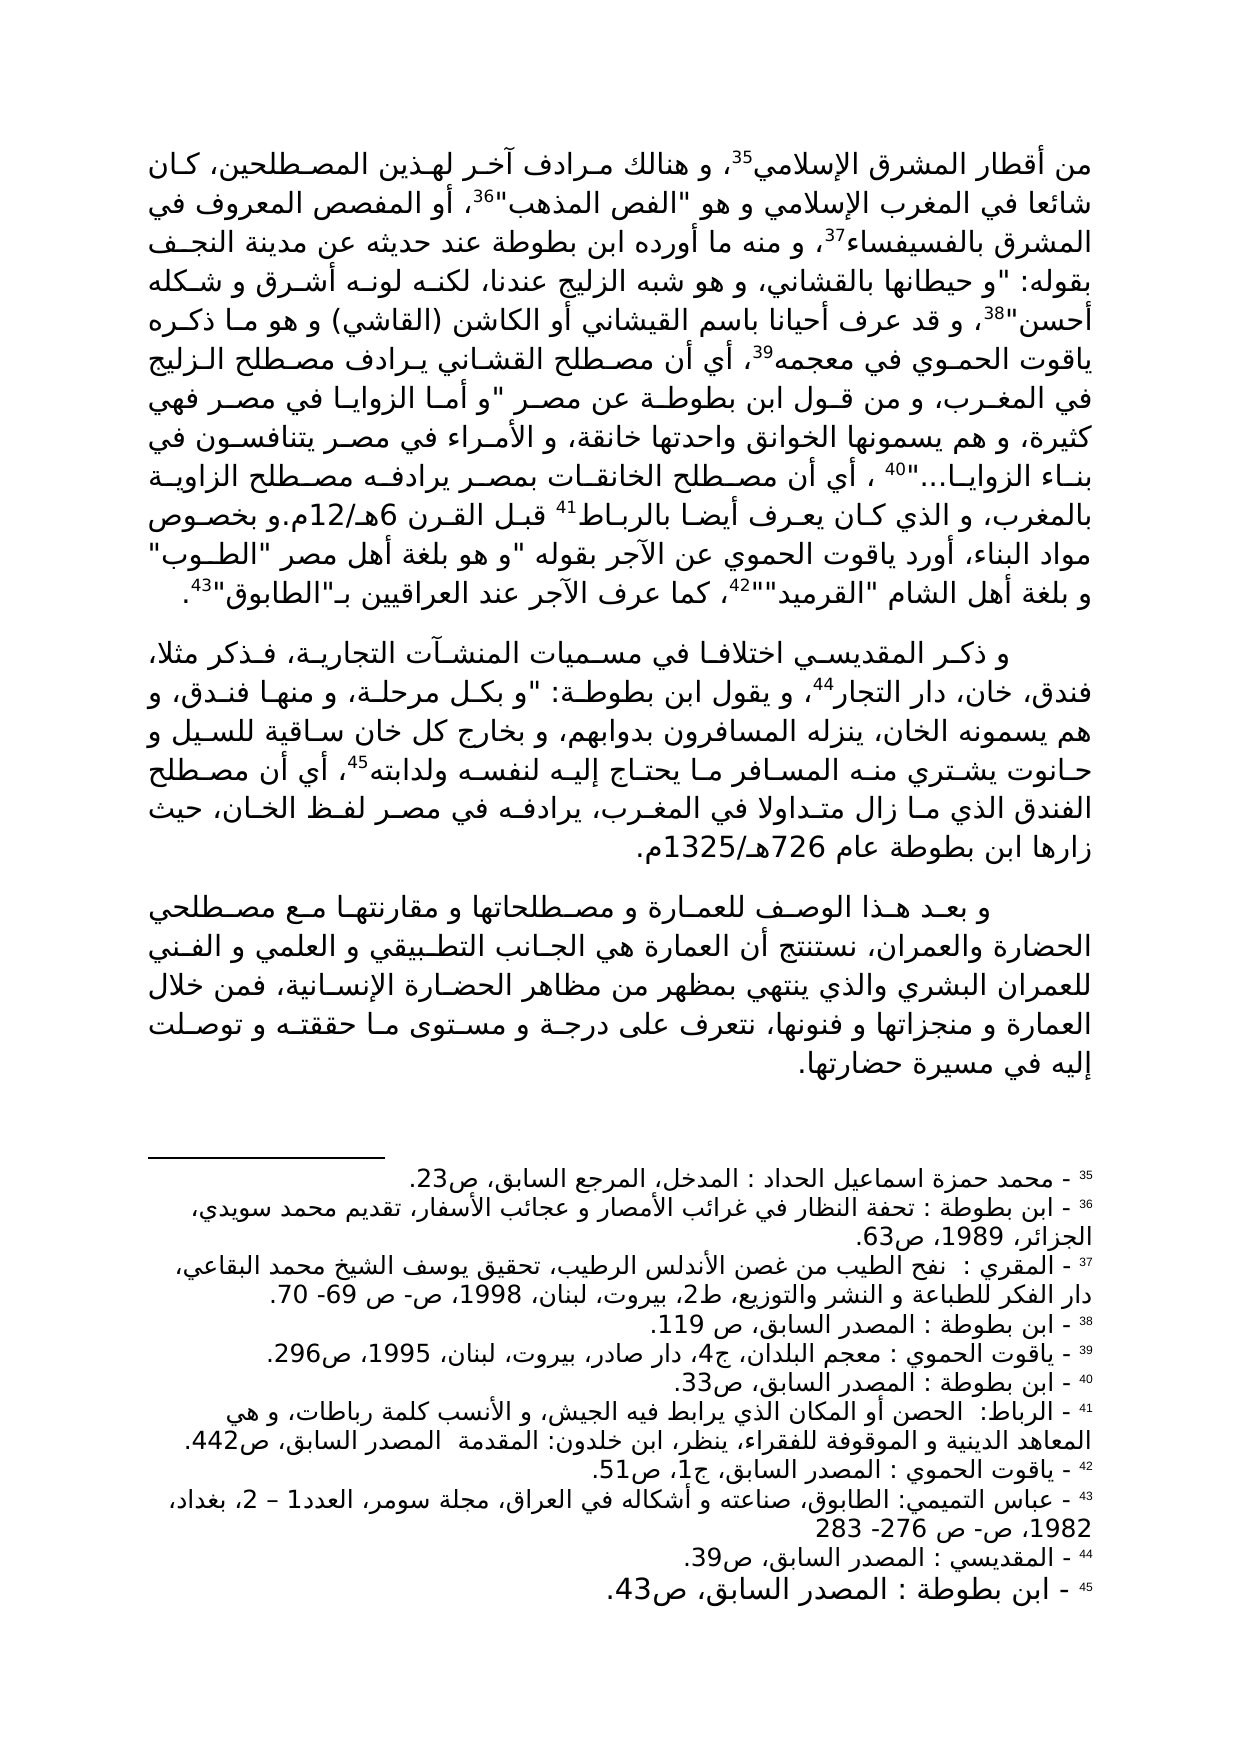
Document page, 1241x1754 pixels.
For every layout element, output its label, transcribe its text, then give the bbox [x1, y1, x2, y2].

text و في كتب الرحالة، وردت عدة مصطلحات، منها ما تعلق بالمدن الإسلامية و مرافقها المختلفة، ومنها: الخطط، المحلات، الرحاب، الدروب، الشوارع، المربعات، الأزقة، المقابر، القرافة، المصليات، و غيرها من المصطلحات، كما وردت مصطلحات تتعلق بالعمارة الحربية، منها: الرباط، القلعة، الحصن، القصبة، المحرس، المرقب، الحصار، الخندق، البرج، السور، و أخرى خاصة بالعمارة الدينية مثل المسجد، الجامع، الزاوية، المدرسة، الساحة، المئذنة، المقصورة، وغير ذلك، و أيضا مصطلحات خاصة بالعمارة المدنية، ومنها: الدار، البيت، القصر، الديوان، الرواق، الجناح، المقصورة، الميزاب، القبة، و غيرها، كما وردت مصطلحات تتعلق بالعناصر المعمارية ومواد البناء و الزخرفة مثل، العمود، القوس، القنطرة، الركن الأسطوان، الآجر، الطوب، الحجر، الرخام، و غيرها من المصطلحات، علما أن هذه المصطلحات كانت متطابقة ومتشابهة مع مثيلتها التي وردت في كتاب المؤرخين المعاصرين، كان هؤلاء الرحالة يشيرون إلى المصطلح المتداول والشائع في بلدانهم، و ما يقابله في البلدان الأخرى التي يزورونها، مما سهل توحيد هذه المصطلحات بين الأقطار العربية و الإسلامية، و مثالا على ذلك، ما أورده المقديسي عند حديثه عن أبنية غزنين بقوله: "وبنيانهم عامته خشب، فيه شيء يقال له "غشك" يشبه فسيفساء مصر".فالمقديسي يضيف مصطلحا جديدا غير معروف بين جمهرة الأثاريين و هو "غشك" أو فسيفساء، حيث توجد دولة أفغانستان كمرادف لمصطلح الفسيفساء و الذي كان متداولا في مصر و الحجاز و الشام و غيرهما من أقطار المشرق الإسلامي، و هنالك مرادف آخر لهذين المصطلحين، كان شائعا في المغرب الإسلامي و هو "الفص المذهب"، أو المفصص المعروف في المشرق بالفسيفساء، و منه ما أورده ابن بطوطة عند حديثه عن مدينة النجف بقوله: "و حيطانها بالقشاني، و هو شبه الزليج عندنا، لكنه لونه أشرق و شكله أحسن"، و قد عرف أحيانا باسم القيشاني أو الكاشن (القاشي) و هو ما ذكره ياقوت الحموي في معجمه، أي أن مصطلح القشاني يرادف مصطلح الزليج في المغرب، و من قول ابن بطوطة عن مصر "و أما الزوايا في مصر فهي كثيرة، و هم يسمونها الخوانق واحدتها خانقة، و الأمراء في مصر يتنافسون في بناء الزوايا..." ، أي أن مصطلح الخانقات بمصر يرادفه مصطلح الزاوية بالمغرب، و الذي كان يعرف أيضا بالرباط قبل القرن 6هـ/12م.و بخصوص مواد البناء، أورد ياقوت الحموي عن الآجر بقوله "و هو بلغة أهل مصر "الطوب" و بلغة أهل الشام "القرميد""، كما عرف الآجر عند العراقيين بـ"الطابوق". [148, 148, 1093, 610]
text و بعد هذا الوصف للعمارة و مصطلحاتها و مقارنتها مع مصطلحي الحضارة والعمران، نستنتج أن العمارة هي الجانب التطبيقي و العلمي و الفني للعمران البشري والذي ينتهي بمظهر من مظاهر الحضارة الإنسانية، فمن خلال العمارة و منجزاتها و فنونها، نتعرف على درجة و مستوى ما حققته و توصلت إليه في مسيرة حضارتها. [148, 891, 1093, 1080]
text و ذكر المقديسي اختلافا في مسميات المنشآت التجارية، فذكر مثلا، فندق، خان، دار التجار، و يقول ابن بطوطة: "و بكل مرحلة، و منها فندق، و هم يسمونه الخان، ينزله المسافرون بدوابهم، و بخارج كل خان ساقية للسيل و حانوت يشتري منه المسافر ما يحتاج إليه لنفسه ولدابته، أي أن مصطلح الفندق الذي ما زال متداولا في المغرب، يرادفه في مصر لفظ الخان، حيث زارها ابن بطوطة عام 726هـ/1325م. [148, 636, 1093, 865]
